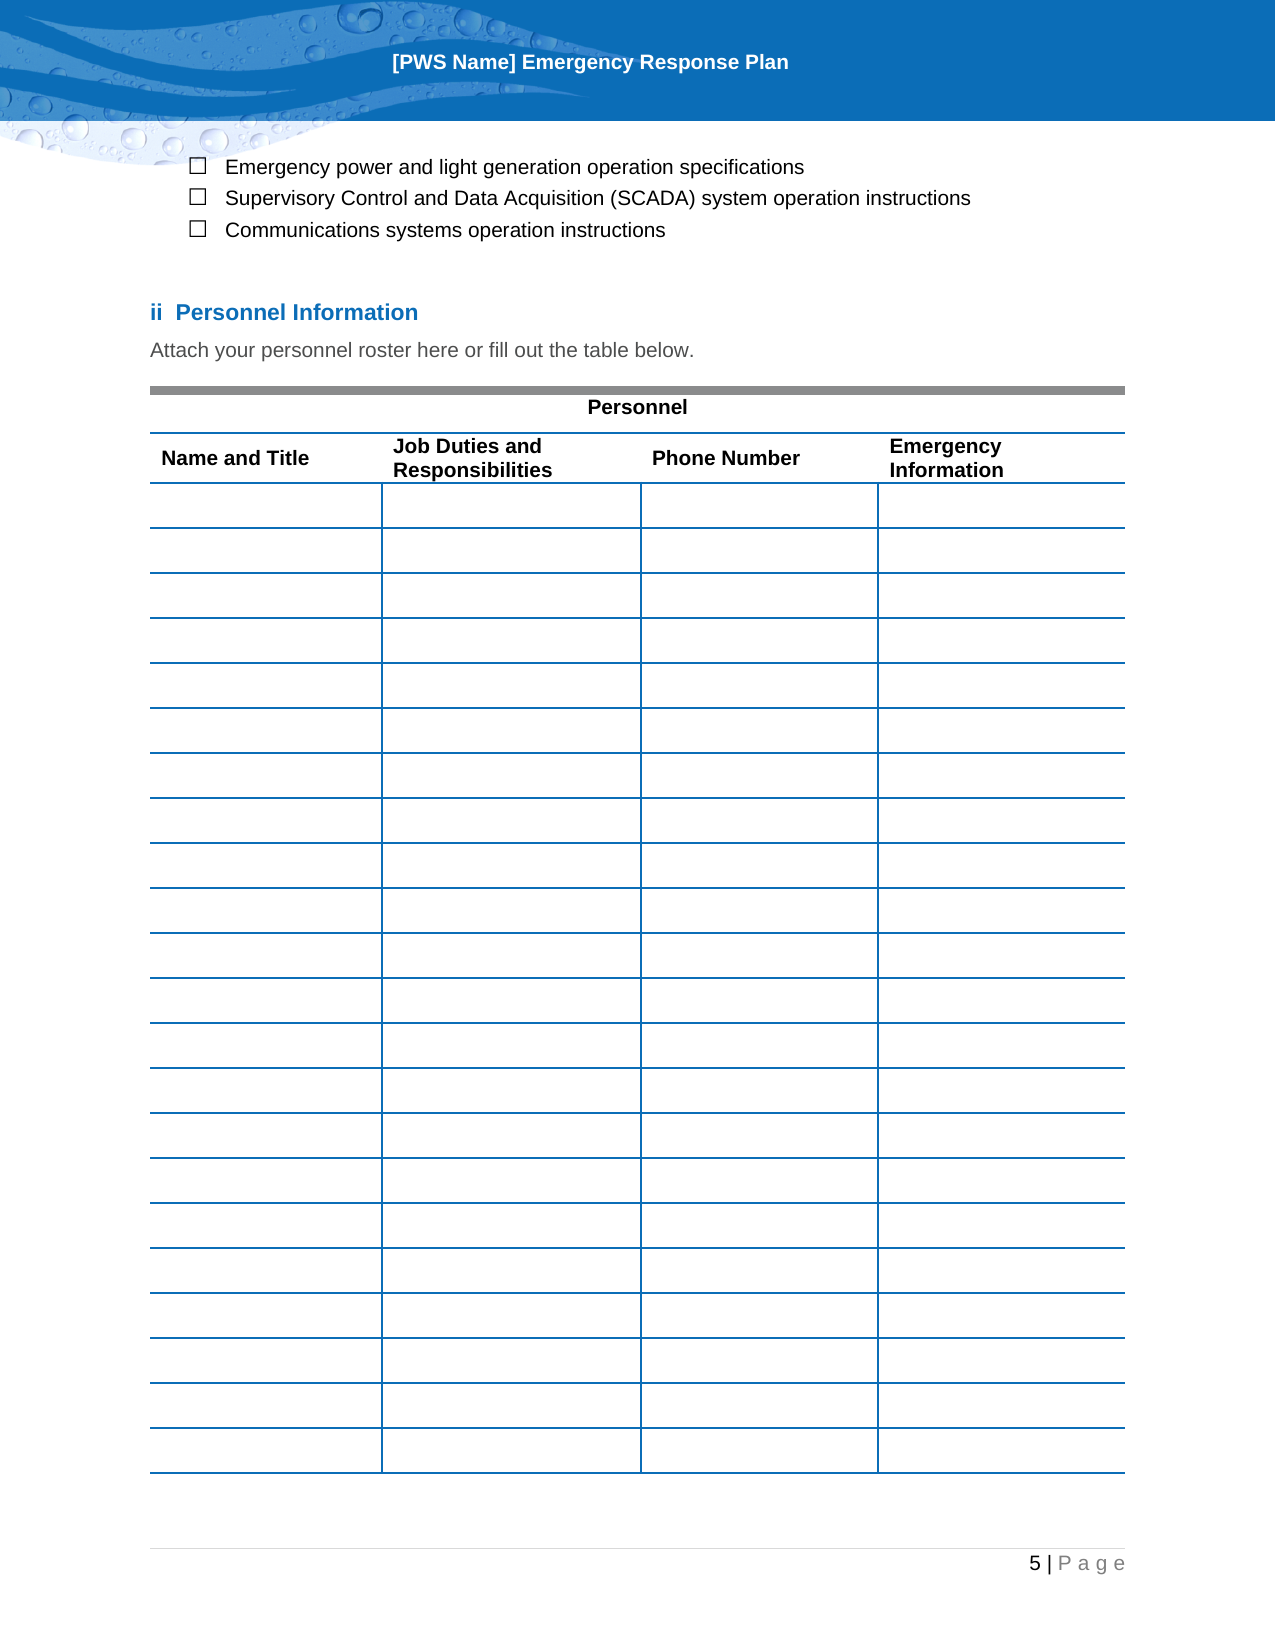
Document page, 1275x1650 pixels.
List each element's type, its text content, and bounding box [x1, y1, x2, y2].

table_cell [642, 574, 877, 617]
table_cell [383, 979, 640, 1022]
table_cell [879, 754, 1125, 797]
table_cell [642, 1114, 877, 1157]
table_cell [383, 709, 640, 752]
table_cell Job Duties and Responsibilities [382, 434, 641, 482]
table_cell [879, 1339, 1125, 1382]
table_cell [383, 529, 640, 572]
table_cell [383, 664, 640, 707]
table_cell [879, 979, 1125, 1022]
table_cell [150, 1249, 381, 1292]
table_cell [642, 1429, 877, 1472]
table_cell Phone Number [641, 434, 878, 482]
table_cell [879, 1249, 1125, 1292]
table_cell [383, 1384, 640, 1427]
table_cell [150, 1204, 381, 1247]
table_cell [150, 529, 381, 572]
table_cell [150, 1294, 381, 1337]
table_cell [879, 844, 1125, 887]
table_cell [879, 1159, 1125, 1202]
table_cell [642, 1249, 877, 1292]
table_cell [879, 934, 1125, 977]
table_cell [150, 889, 381, 932]
table_cell [150, 1384, 381, 1427]
table_cell [150, 844, 381, 887]
text Attach your personnel roster here or fill out the table below. [150, 337, 1125, 361]
table_cell [383, 574, 640, 617]
table_cell [642, 529, 877, 572]
table_cell [383, 484, 640, 527]
table_cell [642, 934, 877, 977]
table_cell [150, 1069, 381, 1112]
table_cell [879, 484, 1125, 527]
table_cell [383, 619, 640, 662]
text Supervisory Control and Data Acquisition (SCADA) system operation instructions [187, 181, 1125, 212]
table_cell [642, 619, 877, 662]
table_cell [879, 799, 1125, 842]
table_cell [642, 799, 877, 842]
table_cell [879, 1384, 1125, 1427]
table_cell [383, 889, 640, 932]
text ii Personnel Information [150, 299, 1125, 325]
table_cell Name and Title [150, 434, 382, 482]
table_cell [879, 1204, 1125, 1247]
table_cell [642, 889, 877, 932]
table_cell [150, 979, 381, 1022]
table_cell [383, 1339, 640, 1382]
table_cell [642, 754, 877, 797]
table_cell [642, 1159, 877, 1202]
table_cell [383, 1294, 640, 1337]
table_cell [150, 574, 381, 617]
table_cell [642, 1294, 877, 1337]
table_cell [879, 1294, 1125, 1337]
table_cell [150, 799, 381, 842]
table_cell [879, 1024, 1125, 1067]
table_cell [150, 664, 381, 707]
table_cell [150, 1024, 381, 1067]
table_cell [150, 709, 381, 752]
text Emergency power and light generation operation specifications [187, 150, 1125, 181]
table_cell [150, 1114, 381, 1157]
table_cell [642, 1024, 877, 1067]
table_cell [383, 1429, 640, 1472]
table_cell [879, 664, 1125, 707]
table_cell [879, 1114, 1125, 1157]
table_cell [879, 574, 1125, 617]
table_cell [383, 1069, 640, 1112]
table_cell [642, 979, 877, 1022]
table_cell [383, 1204, 640, 1247]
table_cell [150, 754, 381, 797]
table_cell Emergency Information [878, 434, 1125, 482]
text Communications systems operation instructions [187, 212, 1125, 244]
table_cell [642, 664, 877, 707]
table_cell [642, 844, 877, 887]
table_header Personnel [150, 395, 1125, 432]
table_cell [642, 1204, 877, 1247]
table_cell [642, 1339, 877, 1382]
table_cell [150, 934, 381, 977]
table_cell [383, 1159, 640, 1202]
picture [0, 0, 1275, 176]
table_cell [150, 619, 381, 662]
table_cell [642, 1069, 877, 1112]
table_cell [383, 1249, 640, 1292]
table_cell [150, 484, 381, 527]
table_cell [383, 1024, 640, 1067]
table_cell [150, 1159, 381, 1202]
table_cell [383, 1114, 640, 1157]
table_cell [879, 529, 1125, 572]
table_cell [879, 1069, 1125, 1112]
table_cell [879, 1429, 1125, 1472]
table_cell [383, 754, 640, 797]
table_cell [879, 709, 1125, 752]
table_cell [150, 1339, 381, 1382]
table_cell [879, 889, 1125, 932]
table_cell [879, 619, 1125, 662]
table_cell [642, 709, 877, 752]
table_cell [642, 484, 877, 527]
table_cell [150, 1429, 381, 1472]
table_cell [383, 934, 640, 977]
table_cell [383, 799, 640, 842]
table_cell [383, 844, 640, 887]
table_cell [642, 1384, 877, 1427]
